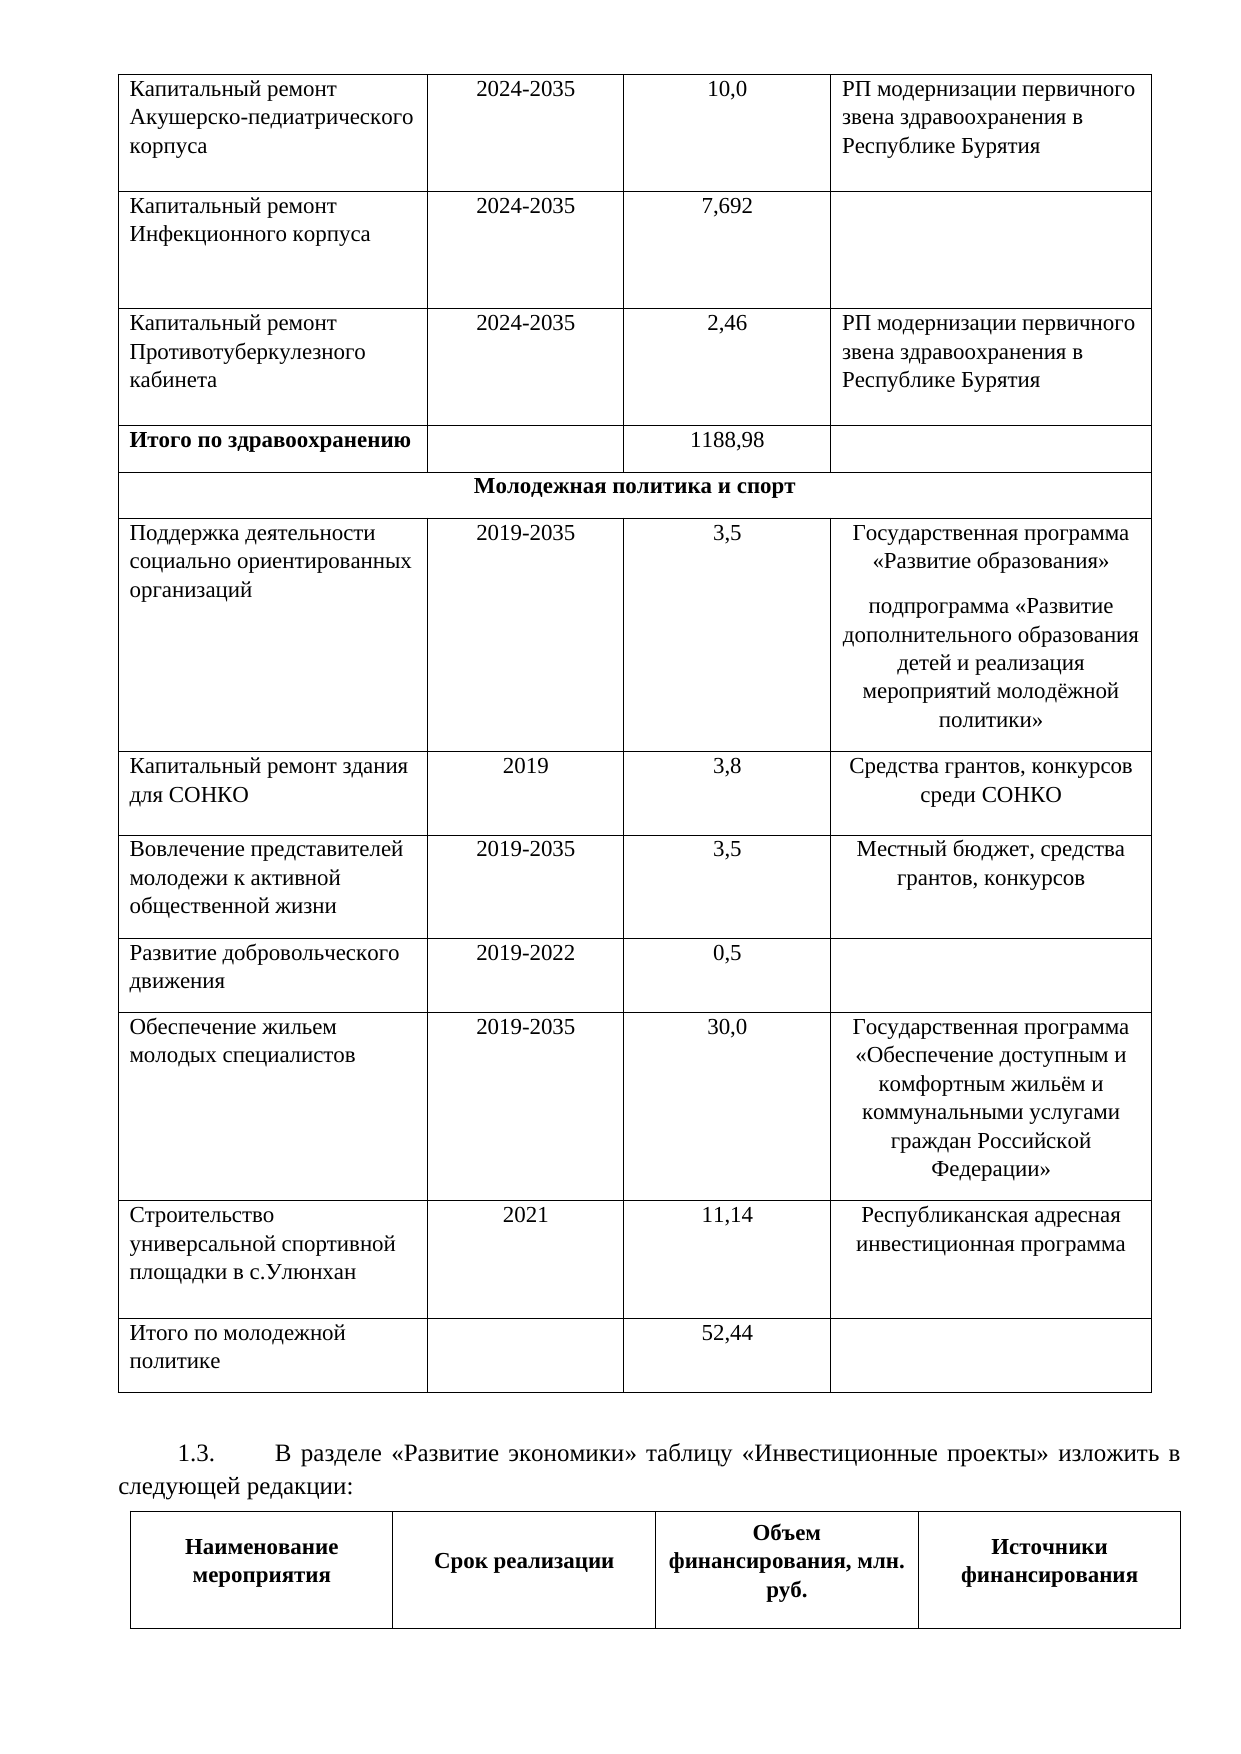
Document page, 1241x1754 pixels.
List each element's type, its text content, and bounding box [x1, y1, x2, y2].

table_cell РП модернизации первичного звена здравоохранения в Республике Бурятия [831, 309, 1151, 425]
table_cell 2019-2035 [428, 836, 623, 937]
table_cell 3,5 [624, 836, 830, 937]
table_cell 2024-2035 [428, 192, 623, 308]
table_cell 7,692 [624, 192, 830, 308]
table_header Наименование мероприятия [131, 1512, 392, 1628]
table_cell 3,5 [624, 519, 830, 751]
table_header Срок реализации [393, 1512, 655, 1628]
table_cell 10,0 [624, 75, 830, 191]
table_cell 2024-2035 [428, 75, 623, 191]
table_cell [428, 426, 623, 472]
table_cell [428, 1319, 623, 1392]
table_cell Республиканская адресная инвестиционная программа [831, 1201, 1151, 1318]
table_cell 2021 [428, 1201, 623, 1318]
table_cell 2019-2022 [428, 939, 623, 1012]
table_cell Капитальный ремонт Акушерско-педиатрического корпуса [119, 75, 427, 191]
table_cell Развитие добровольческого движения [119, 939, 427, 1012]
table_cell 3,8 [624, 752, 830, 834]
table_cell Поддержка деятельности социально ориентированных организаций [119, 519, 427, 751]
table_cell 2019-2035 [428, 1013, 623, 1200]
table_header Объем финансирования, млн. руб. [656, 1512, 918, 1628]
table_cell Капитальный ремонт Инфекционного корпуса [119, 192, 427, 308]
table_cell 1188,98 [624, 426, 830, 472]
table_cell [831, 192, 1151, 308]
table_cell 0,5 [624, 939, 830, 1012]
table_cell Итого по молодежной политике [119, 1319, 427, 1392]
table_cell Обеспечение жильем молодых специалистов [119, 1013, 427, 1200]
table_cell 2024-2035 [428, 309, 623, 425]
table_cell Средства грантов, конкурсов среди СОНКО [831, 752, 1151, 834]
table_cell Итого по здравоохранению [119, 426, 427, 472]
table_cell [831, 426, 1151, 472]
table_cell 2019-2035 [428, 519, 623, 751]
table_cell Вовлечение представителей молодежи к активной общественной жизни [119, 836, 427, 937]
subtitle В разделе «Развитие экономики» таблицу «Инвестиционные проекты» изложить в следующей редакции: [118, 1438, 1181, 1500]
table_cell Капитальный ремонт Противотуберкулезного кабинета [119, 309, 427, 425]
table_cell Государственная программа «Развитие образования» подпрограмма «Развитие дополнительного образования детей и реализация мероприятий молодёжной политики» [831, 519, 1151, 751]
table_cell Молодежная политика и спорт [119, 473, 1151, 518]
table_cell Государственная программа «Обеспечение доступным и комфортным жильём и коммунальными услугами граждан Российской Федерации» [831, 1013, 1151, 1200]
table_cell [831, 939, 1151, 1012]
table_cell 2019 [428, 752, 623, 834]
table_cell Строительство универсальной спортивной площадки в с.Улюнхан [119, 1201, 427, 1318]
table_cell 2,46 [624, 309, 830, 425]
table_cell Капитальный ремонт здания для СОНКО [119, 752, 427, 834]
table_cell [831, 75, 1151, 191]
table_header Источники финансирования [919, 1512, 1180, 1628]
table_cell 11,14 [624, 1201, 830, 1318]
table_cell 52,44 [624, 1319, 830, 1392]
table_cell Местный бюджет, средства грантов, конкурсов [831, 836, 1151, 937]
table_cell [831, 1319, 1151, 1392]
table_cell 30,0 [624, 1013, 830, 1200]
